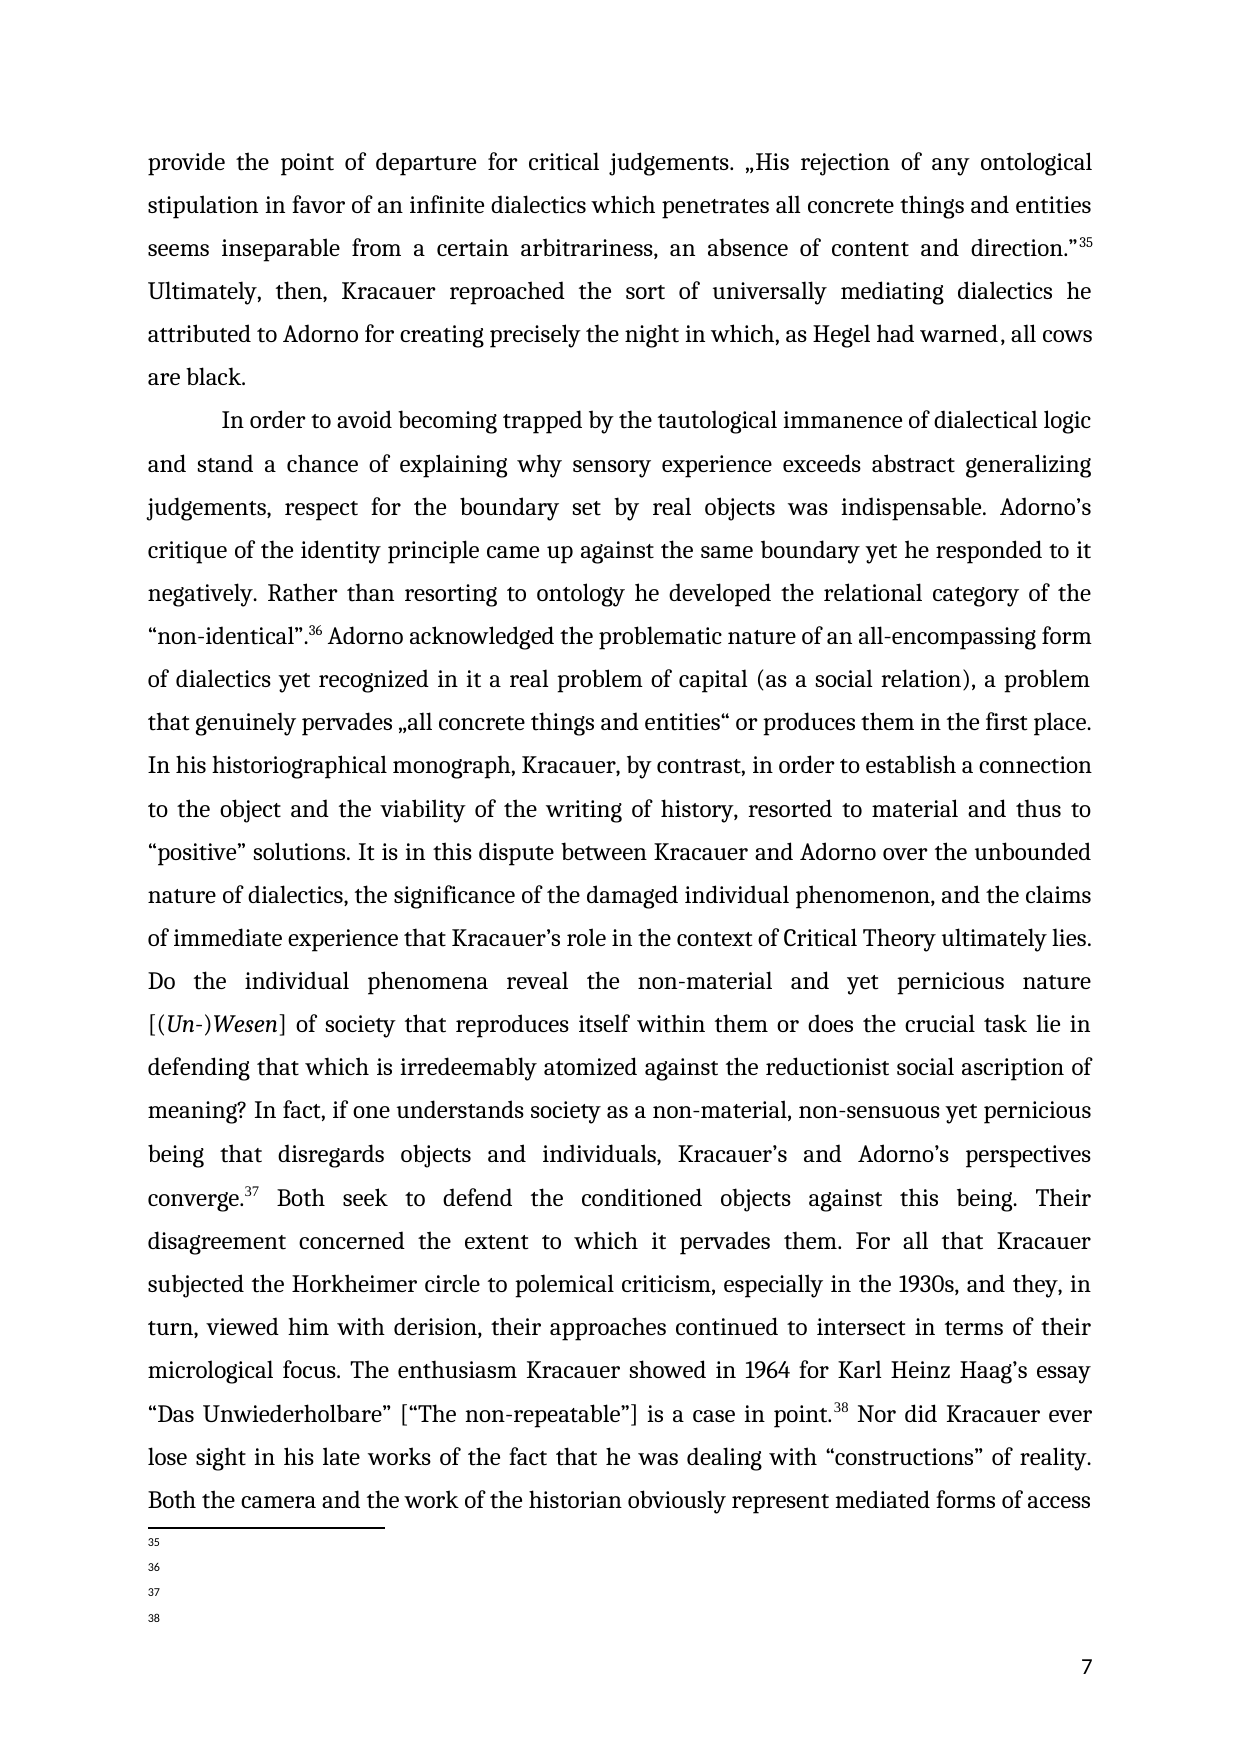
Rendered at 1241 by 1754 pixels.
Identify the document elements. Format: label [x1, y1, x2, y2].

text [148, 148, 1093, 392]
text [148, 406, 1093, 1515]
